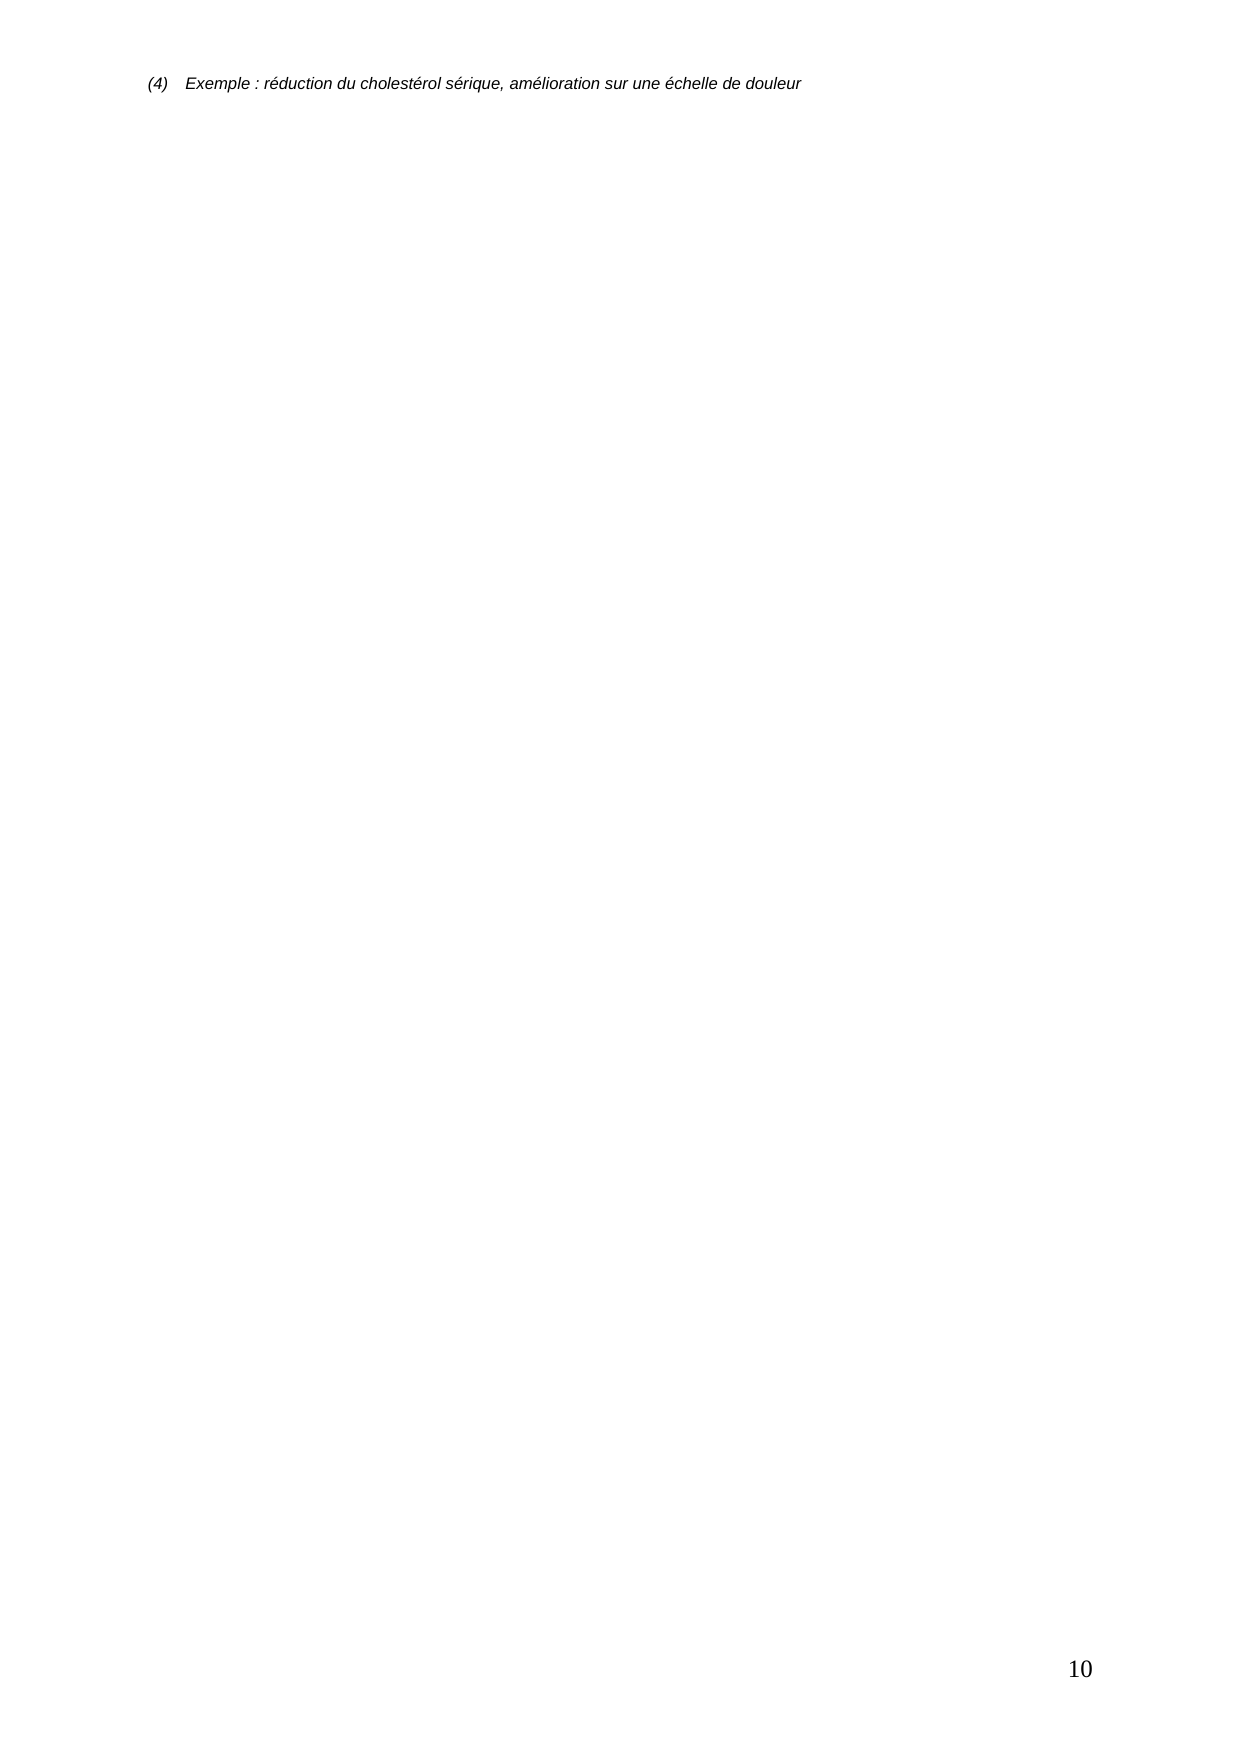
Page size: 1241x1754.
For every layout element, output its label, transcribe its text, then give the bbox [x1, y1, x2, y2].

list Exemple : réduction du cholestérol sérique, amélioration sur une échelle de douleur [148, 74, 1092, 93]
